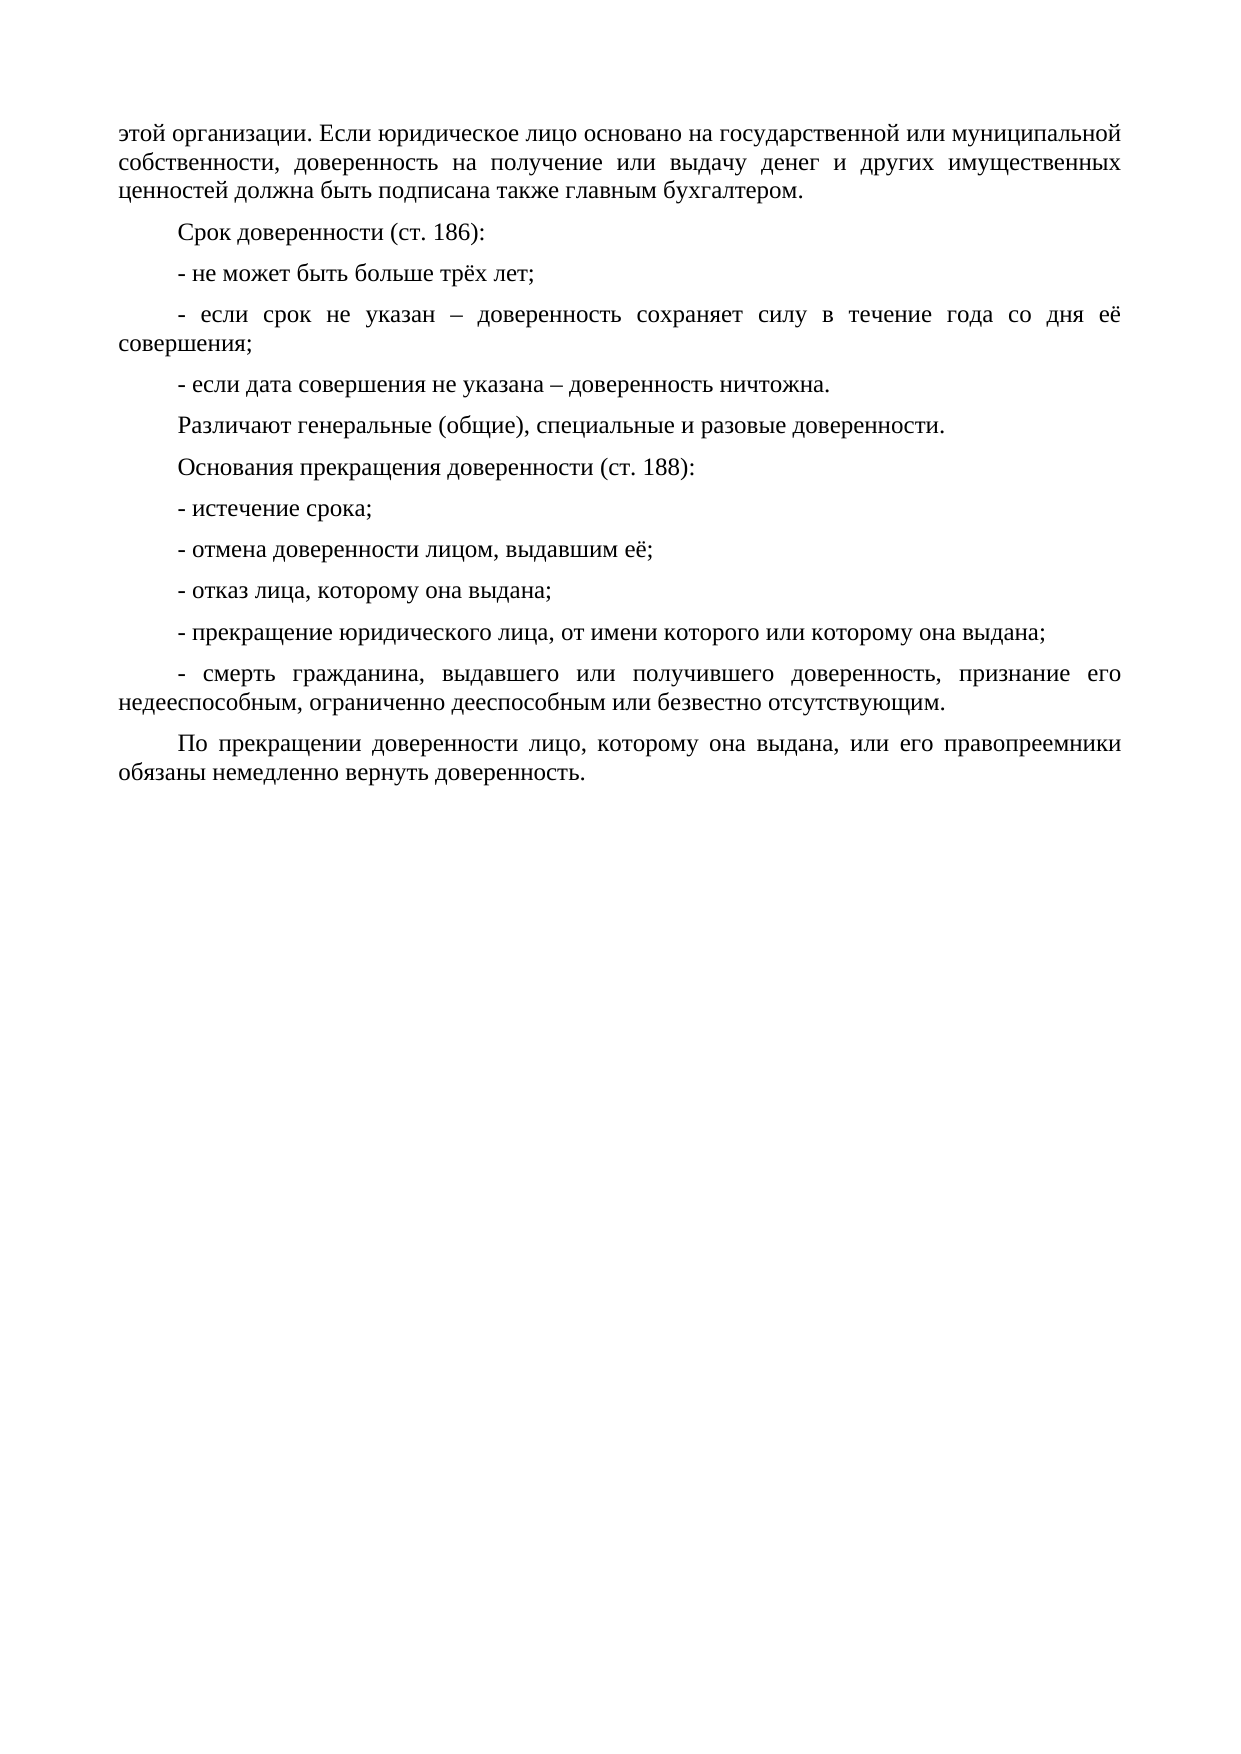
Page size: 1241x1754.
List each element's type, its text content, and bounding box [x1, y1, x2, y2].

text Срок доверенности (ст. 186): [118, 217, 1122, 246]
text - прекращение юридического лица, от имени которого или которому она выдана; [118, 617, 1122, 646]
text По прекращении доверенности лицо, которому она выдана, или его правопреемники обязаны немедленно вернуть доверенность. [118, 728, 1122, 786]
text - не может быть больше трёх лет; [118, 258, 1122, 287]
text - если срок не указан – доверенность сохраняет силу в течение года со дня её совершения; [118, 299, 1122, 357]
text - если дата совершения не указана – доверенность ничтожна. [118, 369, 1122, 398]
text - отмена доверенности лицом, выдавшим её; [118, 534, 1122, 563]
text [118, 118, 1122, 204]
text - смерть гражданина, выдавшего или получившего доверенность, признание его недееспособным, ограниченно дееспособным или безвестно отсутствующим. [118, 658, 1122, 716]
text Основания прекращения доверенности (ст. 188): [118, 452, 1122, 481]
text - отказ лица, которому она выдана; [118, 576, 1122, 604]
text - истечение срока; [118, 493, 1122, 522]
text Различают генеральные (общие), специальные и разовые доверенности. [118, 411, 1122, 439]
